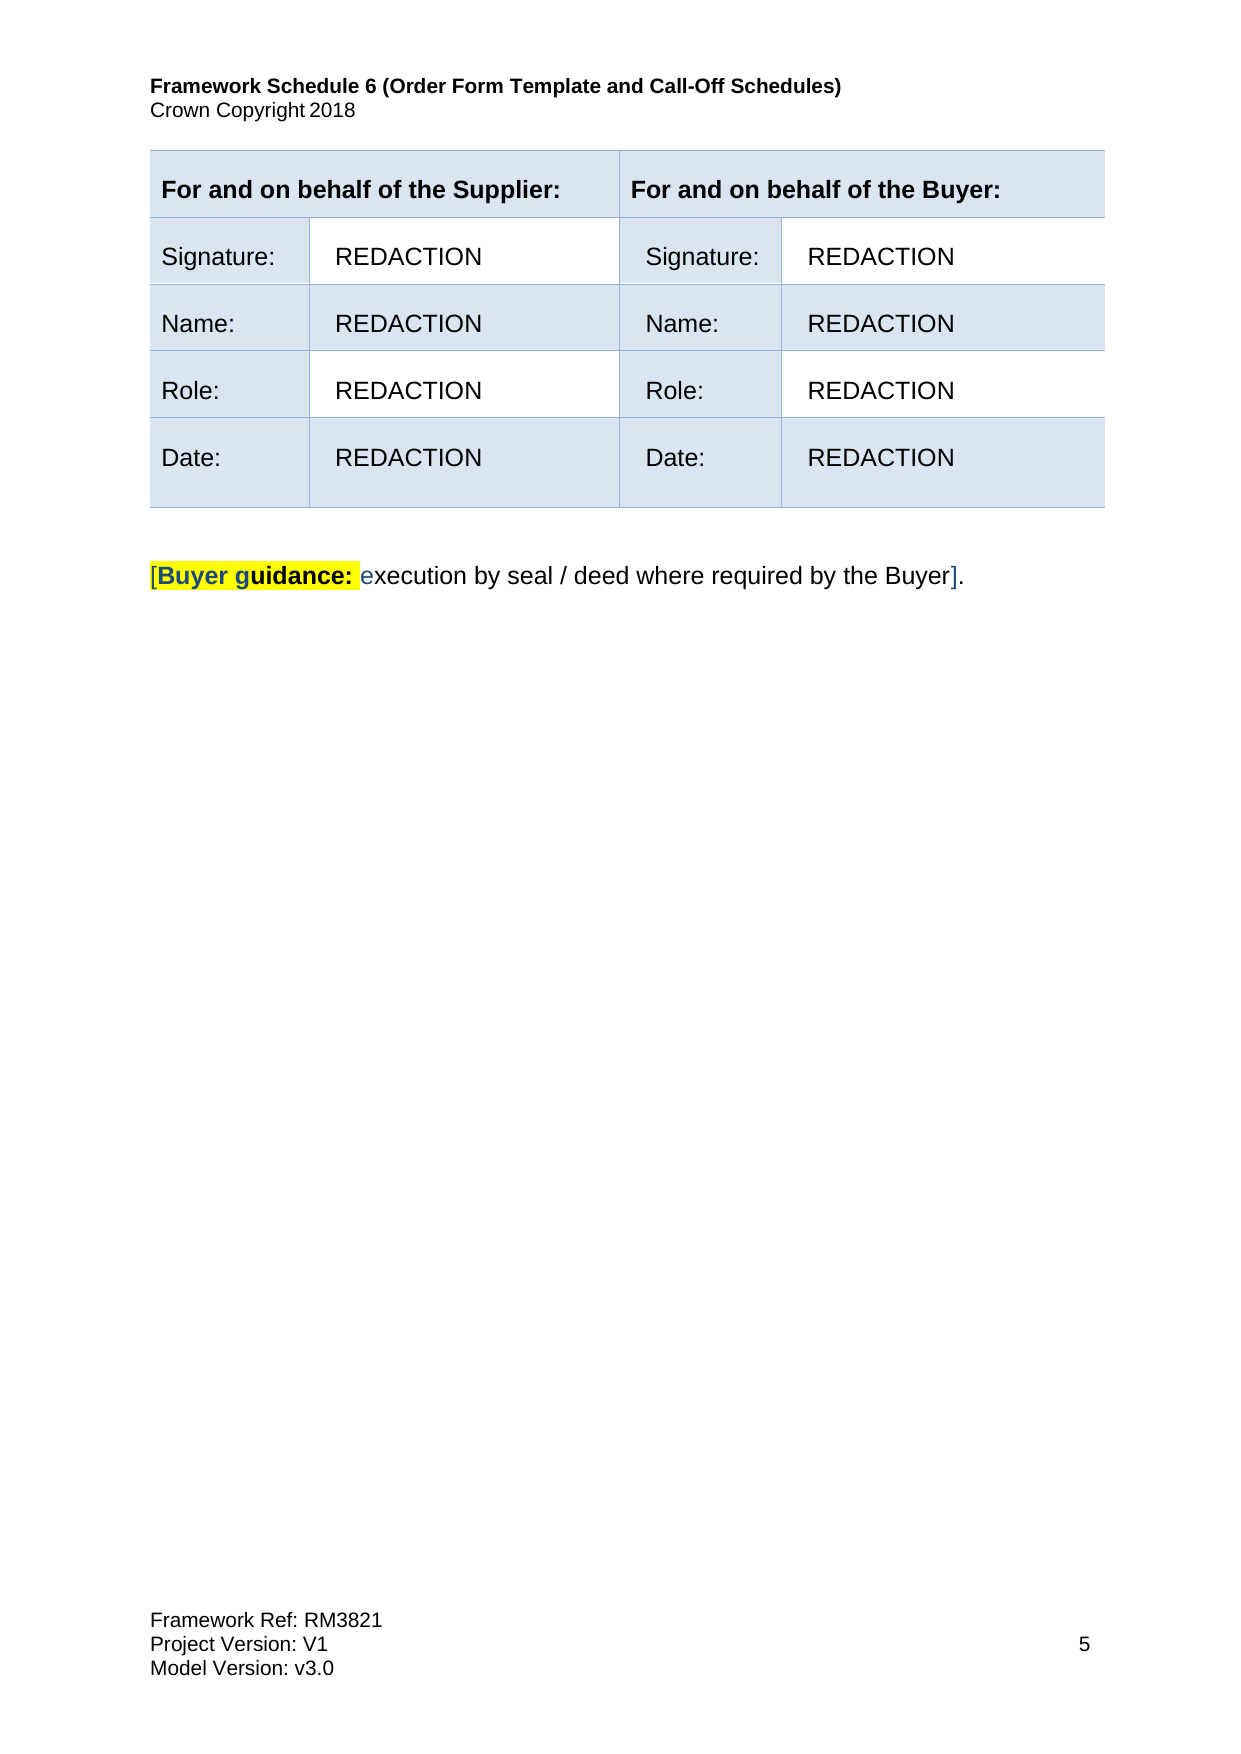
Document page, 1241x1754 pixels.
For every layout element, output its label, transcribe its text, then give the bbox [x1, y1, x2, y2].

table_cell REDACTION [782, 218, 1105, 283]
table_cell Signature: [150, 218, 309, 283]
table_cell REDACTION [310, 285, 619, 350]
text [Buyer guidance: execution by seal / deed where required by the Buyer]. [360, 561, 1090, 590]
table_cell Date: [150, 418, 309, 507]
table_cell REDACTION [310, 218, 619, 283]
table_header For and on behalf of the Supplier: [150, 151, 619, 217]
table_cell REDACTION [782, 285, 1105, 350]
table_cell REDACTION [310, 351, 619, 417]
table_cell REDACTION [782, 418, 1105, 507]
table_cell Role: [150, 351, 309, 417]
table_cell Name: [150, 285, 309, 350]
table_cell REDACTION [310, 418, 619, 507]
table_cell Signature: [620, 218, 781, 283]
table_cell REDACTION [782, 351, 1105, 417]
table_cell Role: [620, 351, 781, 417]
table_cell Date: [620, 418, 781, 507]
table_cell Name: [620, 285, 781, 350]
table_header For and on behalf of the Buyer: [620, 151, 1105, 217]
